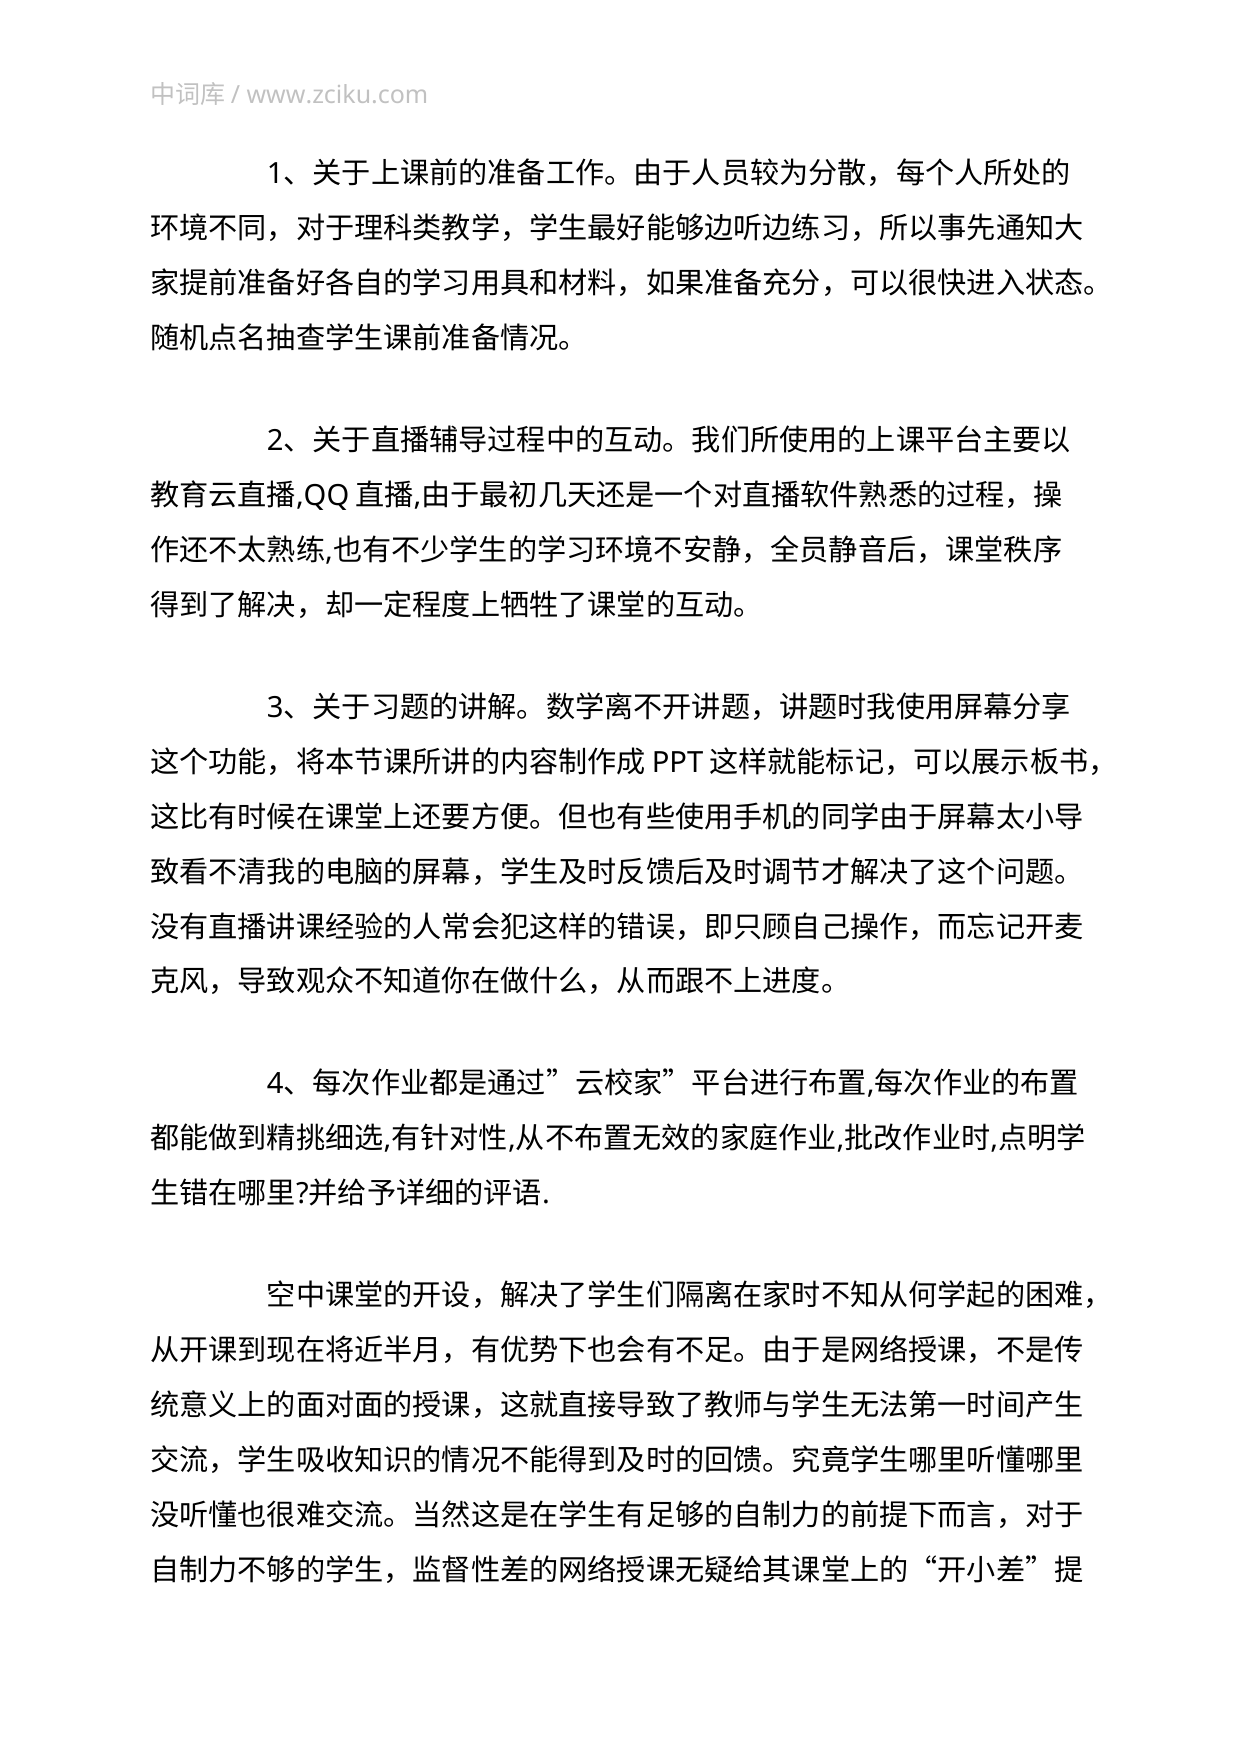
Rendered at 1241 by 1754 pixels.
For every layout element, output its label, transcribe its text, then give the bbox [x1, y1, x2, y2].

text 1、关于上课前的准备工作。由于人员较为分散，每个人所处的环境不同，对于理科类教学，学生最好能够边听边练习，所以事先通知大家提前准备好各自的学习用具和材料，如果准备充分，可以很快进入状态。随机点名抽查学生课前准备情况。 [150, 150, 1090, 357]
text 4、每次作业都是通过”云校家”平台进行布置,每次作业的布置都能做到精挑细选,有针对性,从不布置无效的家庭作业,批改作业时,点明学生错在哪里?并给予详细的评语. [150, 1060, 1090, 1212]
text 3、关于习题的讲解。数学离不开讲题，讲题时我使用屏幕分享这个功能，将本节课所讲的内容制作成PPT这样就能标记，可以展示板书，这比有时候在课堂上还要方便。但也有些使用手机的同学由于屏幕太小导致看不清我的电脑的屏幕，学生及时反馈后及时调节才解决了这个问题。没有直播讲课经验的人常会犯这样的错误，即只顾自己操作，而忘记开麦克风，导致观众不知道你在做什么，从而跟不上进度。 [150, 683, 1090, 1000]
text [150, 1272, 1090, 1588]
text 2、关于直播辅导过程中的互动。我们所使用的上课平台主要以教育云直播,QQ直播,由于最初几天还是一个对直播软件熟悉的过程，操作还不太熟练,也有不少学生的学习环境不安静，全员静音后，课堂秩序得到了解决，却一定程度上牺牲了课堂的互动。 [150, 417, 1090, 624]
